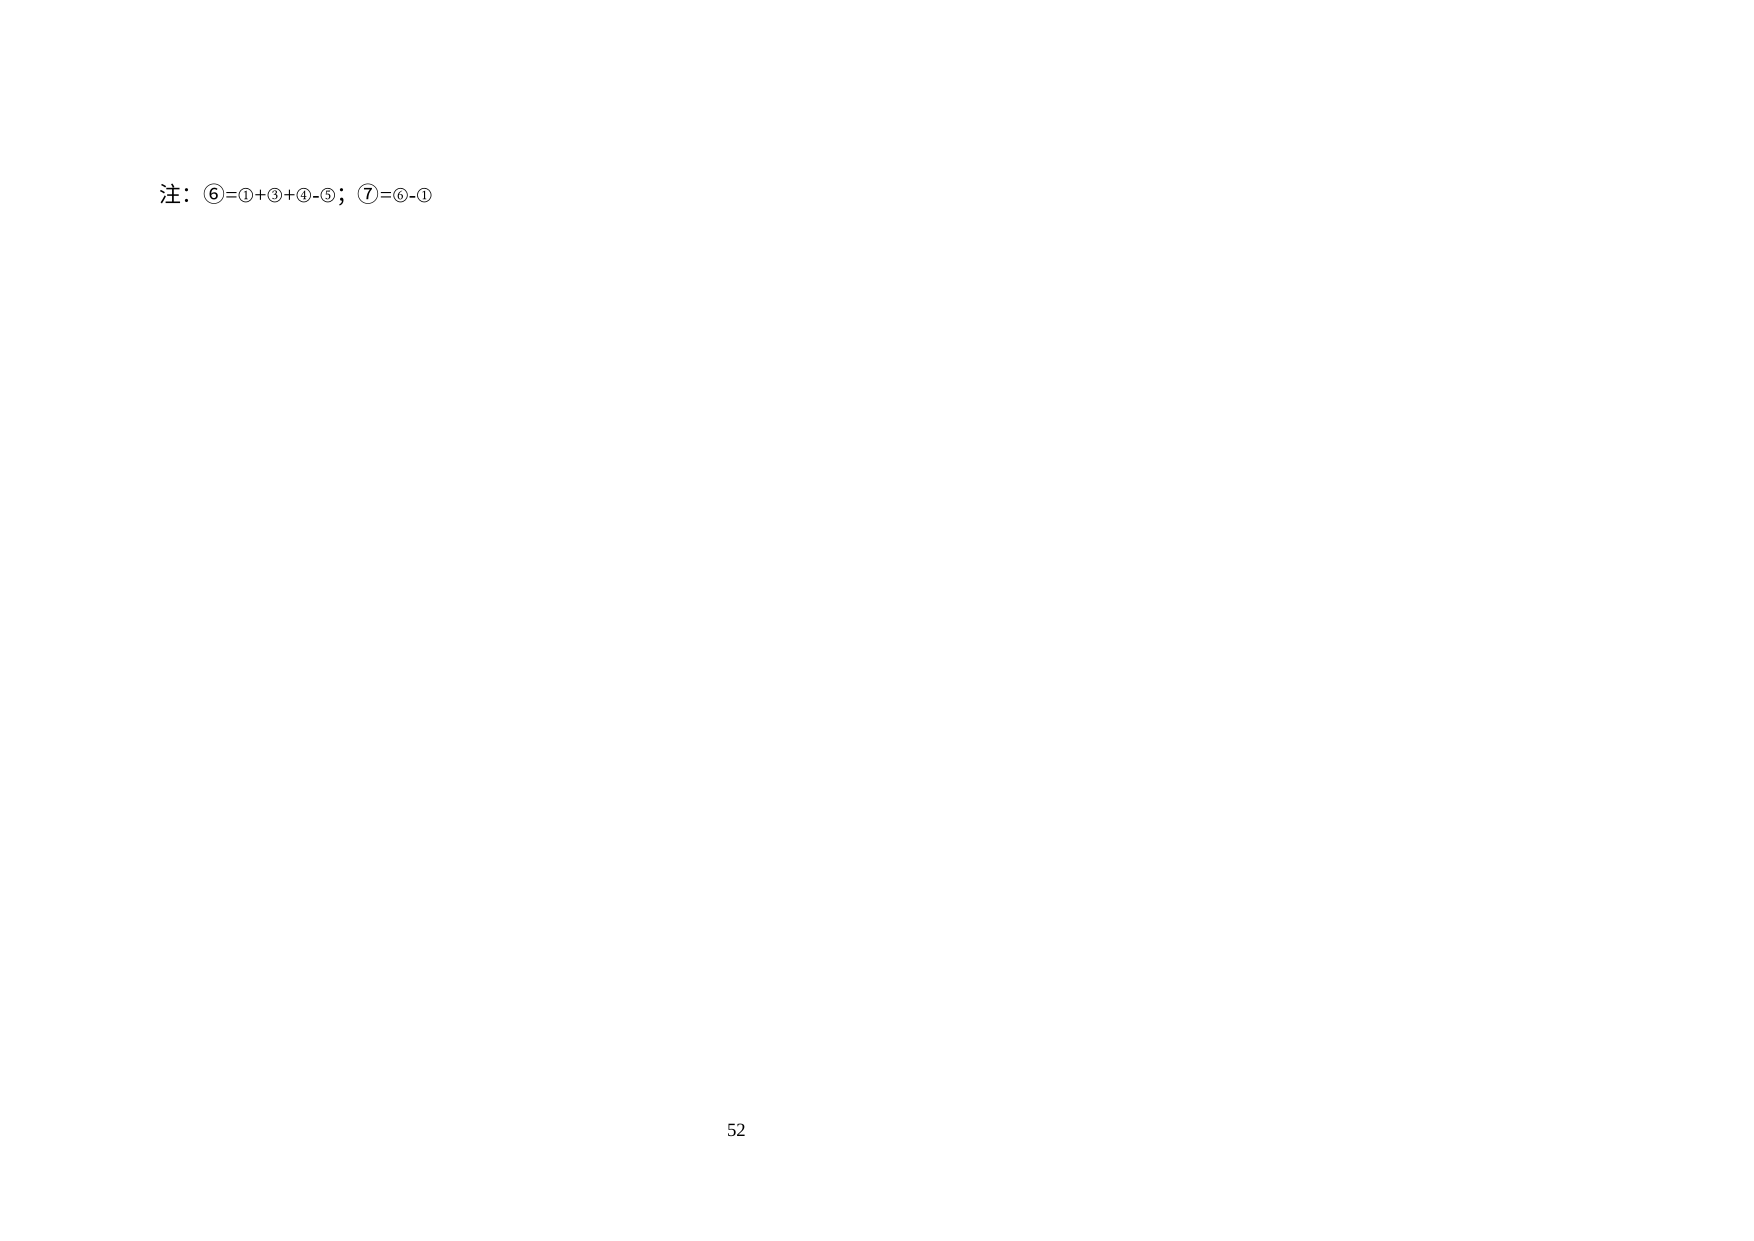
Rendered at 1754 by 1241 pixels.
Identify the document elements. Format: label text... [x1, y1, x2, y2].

text 注：⑥=①+③+④-⑤；⑦=⑥-① [159, 177, 1594, 209]
